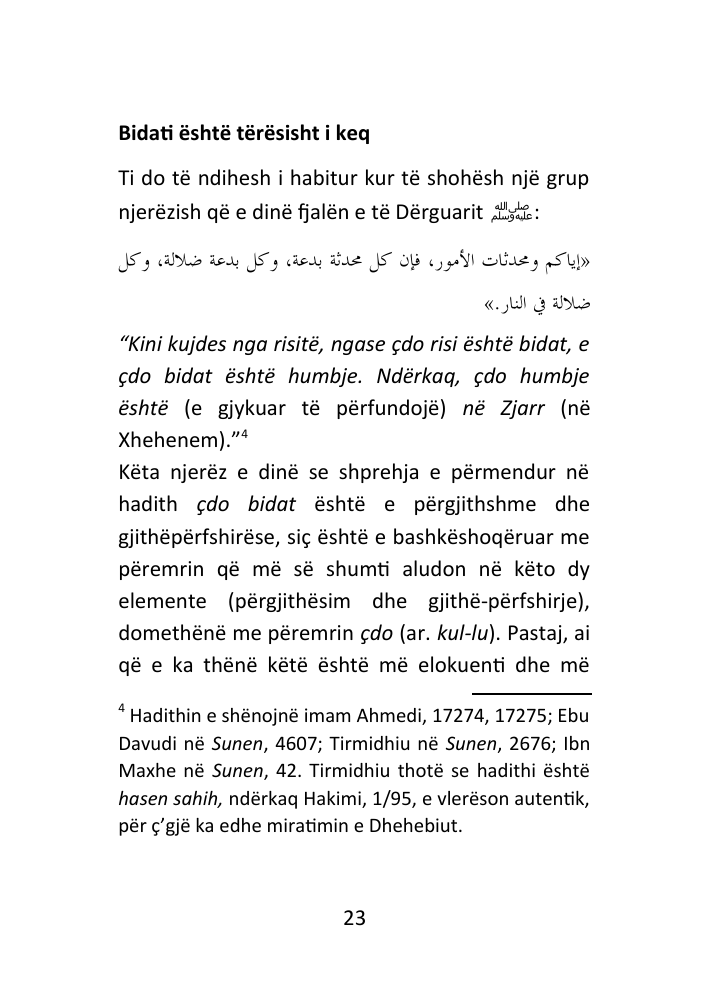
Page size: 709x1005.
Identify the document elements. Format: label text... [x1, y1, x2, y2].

text “Kini kujdes nga risitë, ngase çdo risi është bidat, e çdo bidat është humbje. Ndërkaq, çdo humbje është (e gjykuar të përfundojë) në Zjarr (në Xhehenem).” [118, 329, 591, 453]
text Këta njerëz e dinë se shprehja e përmendur në hadith çdo bidat është e përgjithshme dhe gjithëpërfshirëse, siç është e bashkëshoqëruar me përemrin që më së shumti aludon në këto dy elemente (përgjithësim dhe gjithë-përfshirje), domethënë me përemrin çdo (ar. kul-lu). Pastaj, ai që e ka thënë këtë është më elokuenti dhe më gojëtari. Ai është i Dërguari i Allahut ﷺ njeriu më këshillues dhe më dashamirës i umetit, që ia di domethënien fjalëve të veta dhe çfarë synohet me to. Pra, kur i Dërguari ﷺ ka thënë se çdo bidat është humbje, ka qenë i vetëdijshëm se ç’ka thënë dhe ç’ka synuar në atë fjalë. Shtoja kësaj edhe faktin se kjo thënie ka dalë si rezultat i dashamirësisë së tij të përsosur ndaj umetit të vet. [118, 457, 591, 678]
text «إياكم ومحدثات الأمور، فإن كل محدثة بدعة، وكل بدعة ضلالة، وكل ضلالة في النار.» [118, 243, 591, 323]
text Ti do të ndihesh i habitur kur të shohësh një grup njerëzish që e dinë fjalën e të Dërguarit ﷺ: [118, 163, 591, 226]
subtitle Bidati është tërësisht i keq [118, 118, 591, 146]
